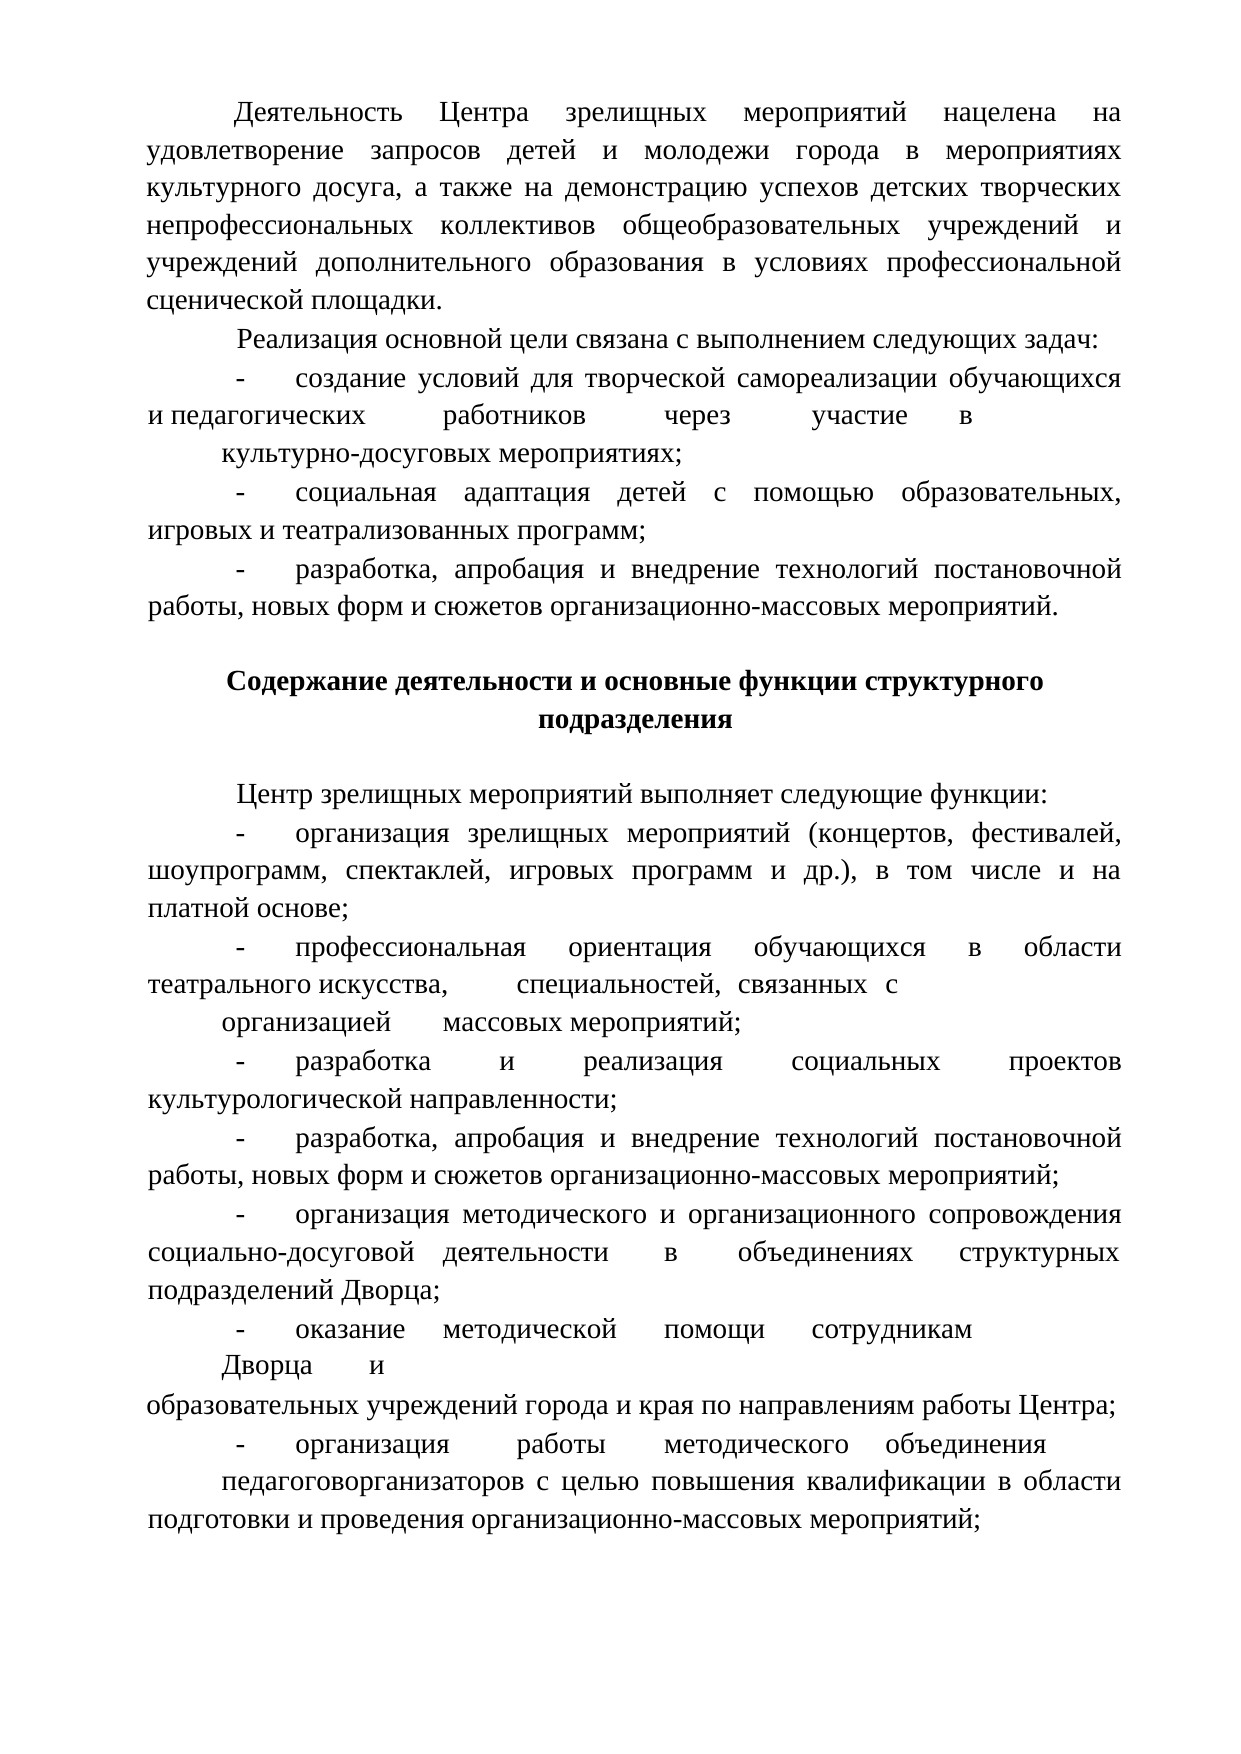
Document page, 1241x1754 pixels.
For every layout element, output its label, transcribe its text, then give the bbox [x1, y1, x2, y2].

text Реализация основной цели связана с выполнением следующих задач: [236, 321, 1122, 354]
subtitle Содержание деятельности и основные функции структурного подразделения [148, 663, 1122, 734]
text Деятельность Центра зрелищных мероприятий нацелена на удовлетворение запросов детей и молодежи города в мероприятиях культурного досуга, а также на демонстрацию успехов детских творческих непрофессиональных коллективов общеобразовательных учреждений и учреждений дополнительного образования в условиях профессиональной сценической площадки. [146, 94, 1122, 316]
text образовательных учреждений города и края по направлениям работы Центра; [146, 1387, 1122, 1420]
list профессиональная ориентация обучающихся в области театрального искусства, специальностей, связанных с организацией массовых мероприятий; [148, 929, 1122, 1038]
text Центр зрелищных мероприятий выполняет следующие функции: [162, 776, 1122, 809]
list организация зрелищных мероприятий (концертов, фестивалей, шоупрограмм, спектаклей, игровых программ и др.), в том числе и на платной основе; [148, 815, 1122, 923]
list организация методического и организационного сопровождения социально-досуговой деятельности в объединениях структурных подразделений Дворца; [148, 1196, 1122, 1305]
list организация работы методического объединения педагоговорганизаторов с целью повышения квалификации в области подготовки и проведения организационно-массовых мероприятий; [148, 1426, 1122, 1535]
list создание условий для творческой самореализации обучающихся и педагогических работников через участие в культурно-досуговых мероприятиях; [148, 360, 1122, 469]
list разработка и реализация социальных проектов культурологической направленности; [148, 1043, 1122, 1114]
list социальная адаптация детей с помощью образовательных, игровых и театрализованных программ; [148, 474, 1122, 545]
list оказание методической помощи сотрудникам Дворца и [148, 1311, 1122, 1381]
list разработка, апробация и внедрение технологий постановочной работы, новых форм и сюжетов организационно-массовых мероприятий. [148, 551, 1122, 622]
list разработка, апробация и внедрение технологий постановочной работы, новых форм и сюжетов организационно-массовых мероприятий; [148, 1120, 1122, 1191]
